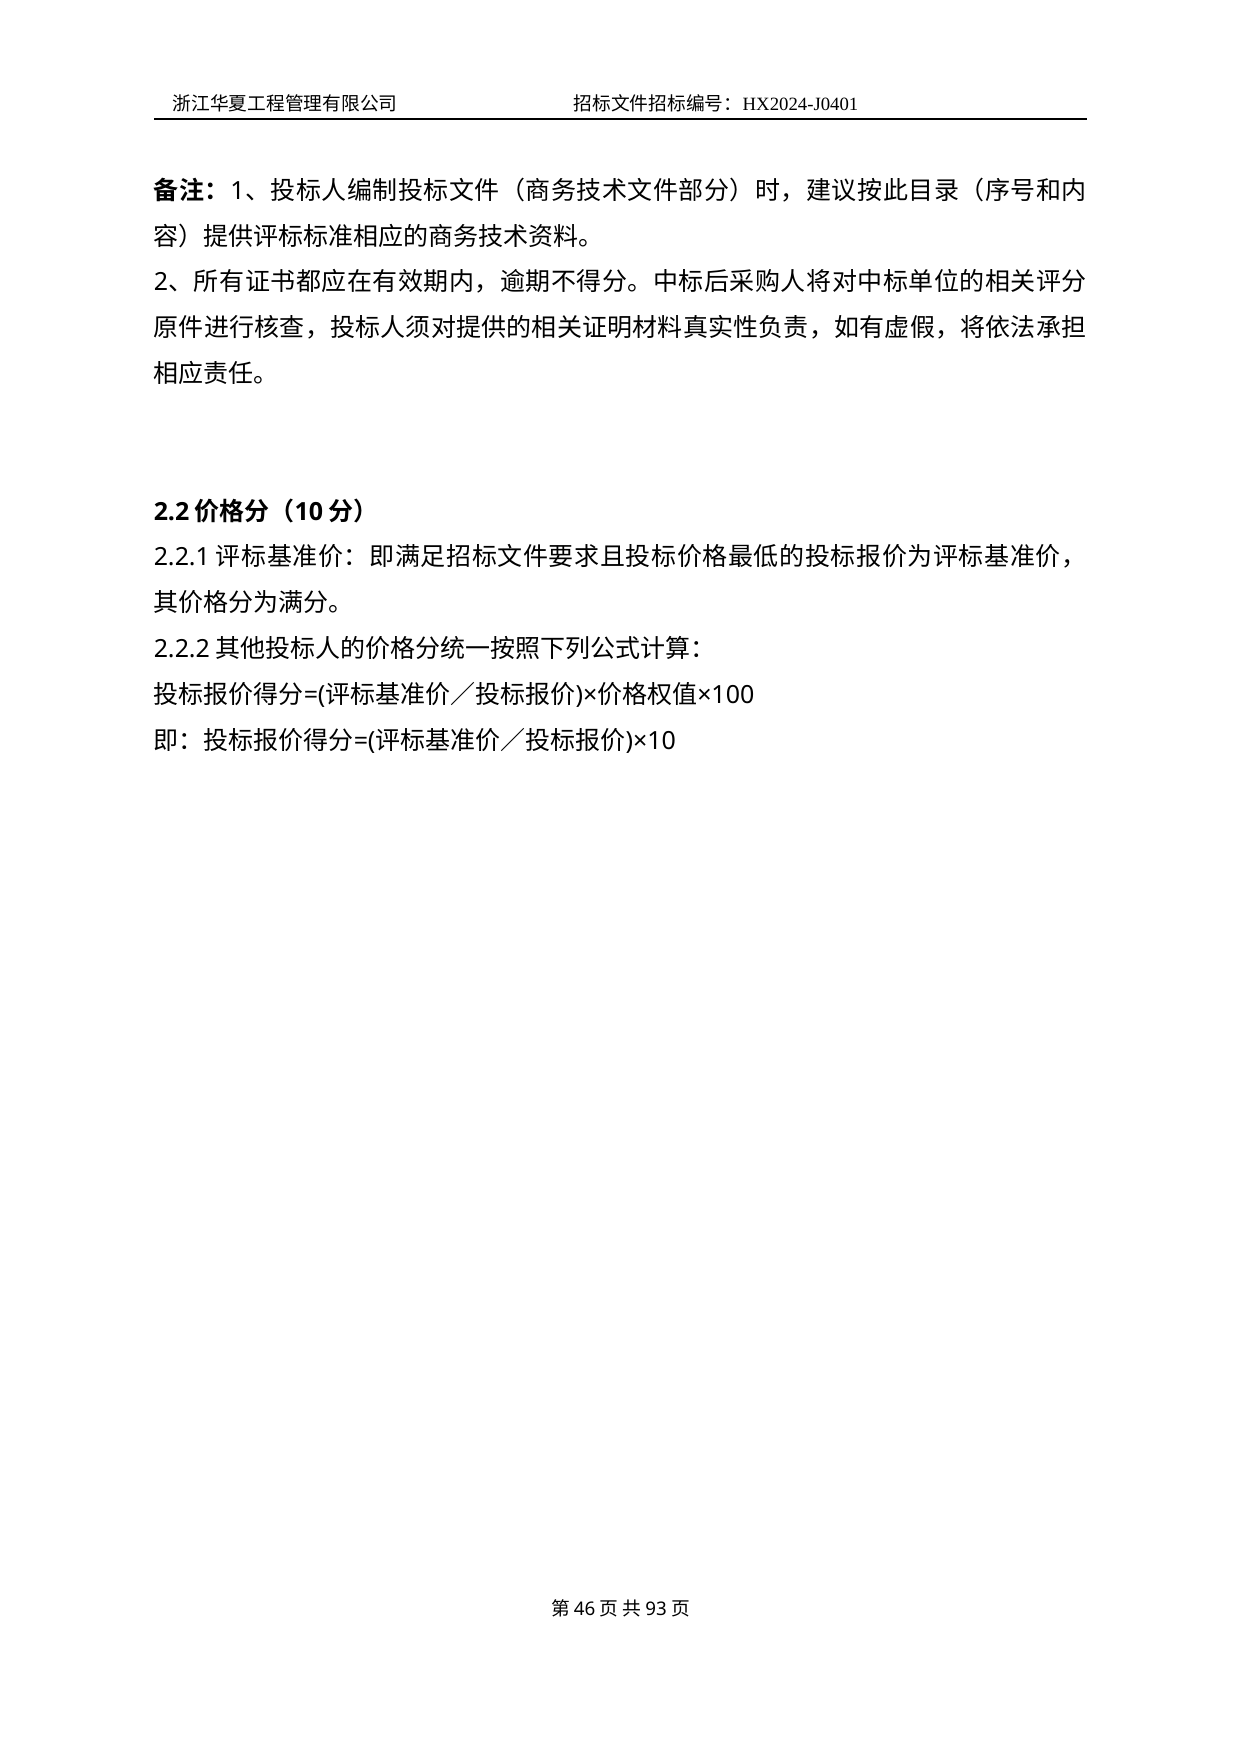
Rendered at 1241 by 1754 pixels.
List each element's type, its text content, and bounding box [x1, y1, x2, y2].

text 备注：1、投标人编制投标文件（商务技术文件部分）时，建议按此目录（序号和内容）提供评标标准相应的商务技术资料。 [153, 162, 1087, 254]
text 2.2.1评标基准价：即满足招标文件要求且投标价格最低的投标报价为评标基准价，其价格分为满分。 [153, 529, 1087, 621]
text 2.2.2其他投标人的价格分统一按照下列公式计算： [153, 621, 1087, 667]
text 2.2价格分（10分） [153, 483, 1087, 529]
text 即：投标报价得分=(评标基准价／投标报价)×10 [153, 712, 1087, 758]
text 2、所有证书都应在有效期内，逾期不得分。中标后采购人将对中标单位的相关评分原件进行核查，投标人须对提供的相关证明材料真实性负责，如有虚假，将依法承担相应责任。 [153, 254, 1087, 392]
text 投标报价得分=(评标基准价／投标报价)×价格权值×100 [153, 667, 1087, 712]
